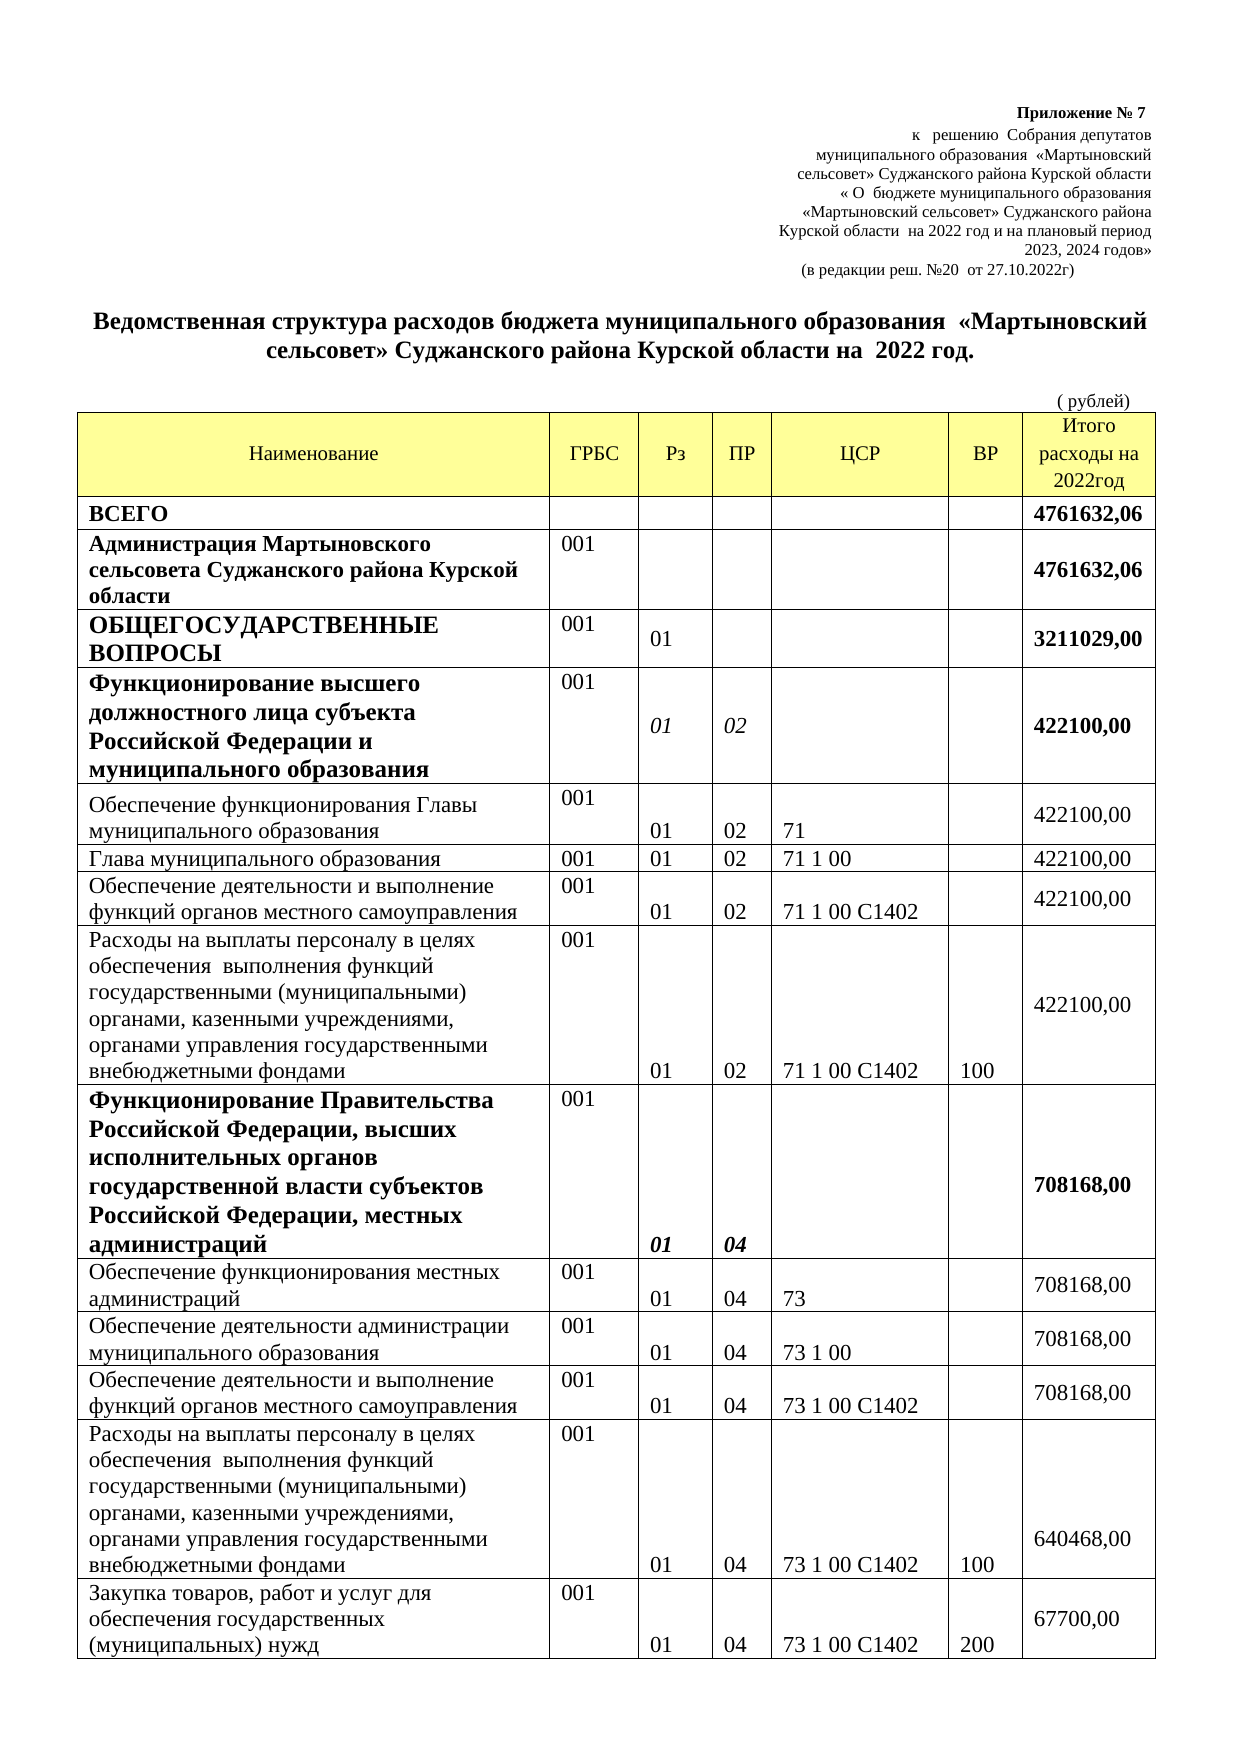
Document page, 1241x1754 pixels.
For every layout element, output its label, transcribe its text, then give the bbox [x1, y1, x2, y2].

table_cell 04 [713, 1579, 771, 1658]
table_cell [713, 530, 771, 609]
text Ведомственная структура расходов бюджета муниципального образования «Мартыновский сельсовет» Суджанского района Курской области на 2022 год. [89, 306, 1152, 364]
table_cell 100 [949, 926, 1022, 1084]
table_cell 01 [639, 1366, 712, 1419]
table_cell 04 [713, 1312, 771, 1365]
table_cell 71 1 00 [772, 845, 948, 871]
table_cell Обеспечение функционирования местных администраций [78, 1259, 549, 1311]
text 2023, 2024 годов» [89, 240, 1152, 259]
table_cell Обеспечение функционирования Главы муниципального образования [78, 784, 549, 843]
table_cell 02 [713, 845, 771, 871]
table_cell [772, 1085, 948, 1257]
text «Мартыновский сельсовет» Суджанского района [89, 202, 1152, 221]
table_cell [639, 530, 712, 609]
table_cell [949, 872, 1022, 925]
table_header ВР [949, 413, 1022, 496]
table_cell [949, 845, 1022, 871]
table_cell 001 [550, 1085, 638, 1257]
table_cell 422100,00 [1023, 926, 1155, 1084]
table_cell [713, 497, 771, 528]
table_cell 708168,00 [1023, 1259, 1155, 1311]
table_cell Расходы на выплаты персоналу в целях обеспечения выполнения функций государственными (муниципальными) органами, казенными учреждениями, органами управления государственными внебюджетными фондами [78, 926, 549, 1084]
table_cell 001 [550, 926, 638, 1084]
table_cell 708168,00 [1023, 1085, 1155, 1257]
text Курской области на 2022 год и на плановый период [89, 221, 1152, 240]
table_cell 640468,00 [1023, 1420, 1155, 1578]
table_cell 4761632,06 [1023, 497, 1155, 528]
table_cell [772, 530, 948, 609]
table_cell 708168,00 [1023, 1366, 1155, 1419]
text « О бюджете муниципального образования [89, 183, 1152, 202]
table_cell 001 [550, 668, 638, 783]
text (в редакции реш. №20 от 27.10.2022г) [89, 259, 1152, 278]
table_cell 04 [713, 1259, 771, 1311]
table_cell Администрация Мартыновского сельсовета Суджанского района Курской области [78, 530, 549, 609]
table_cell Закупка товаров, работ и услуг для обеспечения государственных (муниципальных) нужд [78, 1579, 549, 1658]
table_cell 01 [639, 872, 712, 925]
table_header ГРБС [550, 413, 638, 496]
table_cell 01 [639, 1259, 712, 1311]
table_cell 73 [772, 1259, 948, 1311]
text сельсовет» Суджанского района Курской области [89, 163, 1152, 183]
table_cell [639, 497, 712, 528]
text к решению Собрания депутатов [89, 125, 1152, 144]
table_header Наименование [78, 413, 549, 496]
table_cell 73 1 00 [772, 1312, 948, 1365]
table_cell 200 [949, 1579, 1022, 1658]
table_cell 100 [949, 1420, 1022, 1578]
table_cell [772, 610, 948, 667]
table_cell 71 1 00 С1402 [772, 926, 948, 1084]
table_cell 001 [550, 1366, 638, 1419]
table_cell 01 [639, 1420, 712, 1578]
table_cell [772, 668, 948, 783]
table_cell 4761632,06 [1023, 530, 1155, 609]
table_cell 04 [713, 1085, 771, 1257]
table_cell 422100,00 [1023, 784, 1155, 843]
table_cell 422100,00 [1023, 668, 1155, 783]
table_cell [949, 1085, 1022, 1257]
table_cell 708168,00 [1023, 1312, 1155, 1365]
table_cell [949, 668, 1022, 783]
table_cell 422100,00 [1023, 845, 1155, 871]
table_cell 01 [639, 1312, 712, 1365]
table_cell 01 [639, 1085, 712, 1257]
table_cell 02 [713, 668, 771, 783]
table_cell 001 [550, 1579, 638, 1658]
table_cell ОБЩЕГОСУДАРСТВЕННЫЕ ВОПРОСЫ [78, 610, 549, 667]
table_cell ВСЕГО [78, 497, 549, 528]
table_cell 73 1 00 С1402 [772, 1420, 948, 1578]
table_cell Обеспечение деятельности и выполнение функций органов местного самоуправления [78, 872, 549, 925]
table_cell [949, 610, 1022, 667]
table_header Рз [639, 413, 712, 496]
text ( рублей) [89, 390, 1152, 412]
table_cell Глава муниципального образования [78, 845, 549, 871]
table_cell Расходы на выплаты персоналу в целях обеспечения выполнения функций государственными (муниципальными) органами, казенными учреждениями, органами управления государственными внебюджетными фондами [78, 1420, 549, 1578]
table_cell [949, 1259, 1022, 1311]
table_cell 001 [550, 784, 638, 843]
table_cell 02 [713, 926, 771, 1084]
table_cell 01 [639, 784, 712, 843]
text муниципального образования «Мартыновский [89, 144, 1152, 163]
table_cell 01 [639, 926, 712, 1084]
table_cell 73 1 00 С1402 [772, 1579, 948, 1658]
table_cell [550, 497, 638, 528]
table_cell 001 [550, 530, 638, 609]
table_cell 71 [772, 784, 948, 843]
table_cell [949, 497, 1022, 528]
table_cell 422100,00 [1023, 872, 1155, 925]
table_cell [949, 784, 1022, 843]
table_cell 001 [550, 1259, 638, 1311]
table_cell 001 [550, 845, 638, 871]
table_cell 01 [639, 1579, 712, 1658]
table_cell [949, 1312, 1022, 1365]
table_cell Функционирование высшего должностного лица субъекта Российской Федерации и муниципального образования [78, 668, 549, 783]
table_header ПР [713, 413, 771, 496]
table_cell 04 [713, 1366, 771, 1419]
table_cell 71 1 00 С1402 [772, 872, 948, 925]
table_cell 01 [639, 845, 712, 871]
table_cell 001 [550, 1312, 638, 1365]
table_cell [949, 1366, 1022, 1419]
table_header ЦСР [772, 413, 948, 496]
table_cell 3211029,00 [1023, 610, 1155, 667]
table_cell 01 [639, 610, 712, 667]
table_cell Обеспечение деятельности администрации муниципального образования [78, 1312, 549, 1365]
table_header Итого расходы на 2022год [1023, 413, 1155, 496]
table_cell 001 [550, 872, 638, 925]
table_cell 001 [550, 1420, 638, 1578]
table_cell 02 [713, 872, 771, 925]
table_cell [772, 497, 948, 528]
table_cell 01 [639, 668, 712, 783]
table_cell [713, 610, 771, 667]
table_cell [949, 530, 1022, 609]
table_cell Обеспечение деятельности и выполнение функций органов местного самоуправления [78, 1366, 549, 1419]
table_cell 02 [713, 784, 771, 843]
table_cell Функционирование Правительства Российской Федерации, высших исполнительных органов государственной власти субъектов Российской Федерации, местных администраций [78, 1085, 549, 1257]
table_cell 73 1 00 С1402 [772, 1366, 948, 1419]
table_cell 67700,00 [1023, 1579, 1155, 1658]
table_cell 04 [713, 1420, 771, 1578]
table_cell 001 [550, 610, 638, 667]
text Приложение № 7 [89, 103, 1146, 122]
